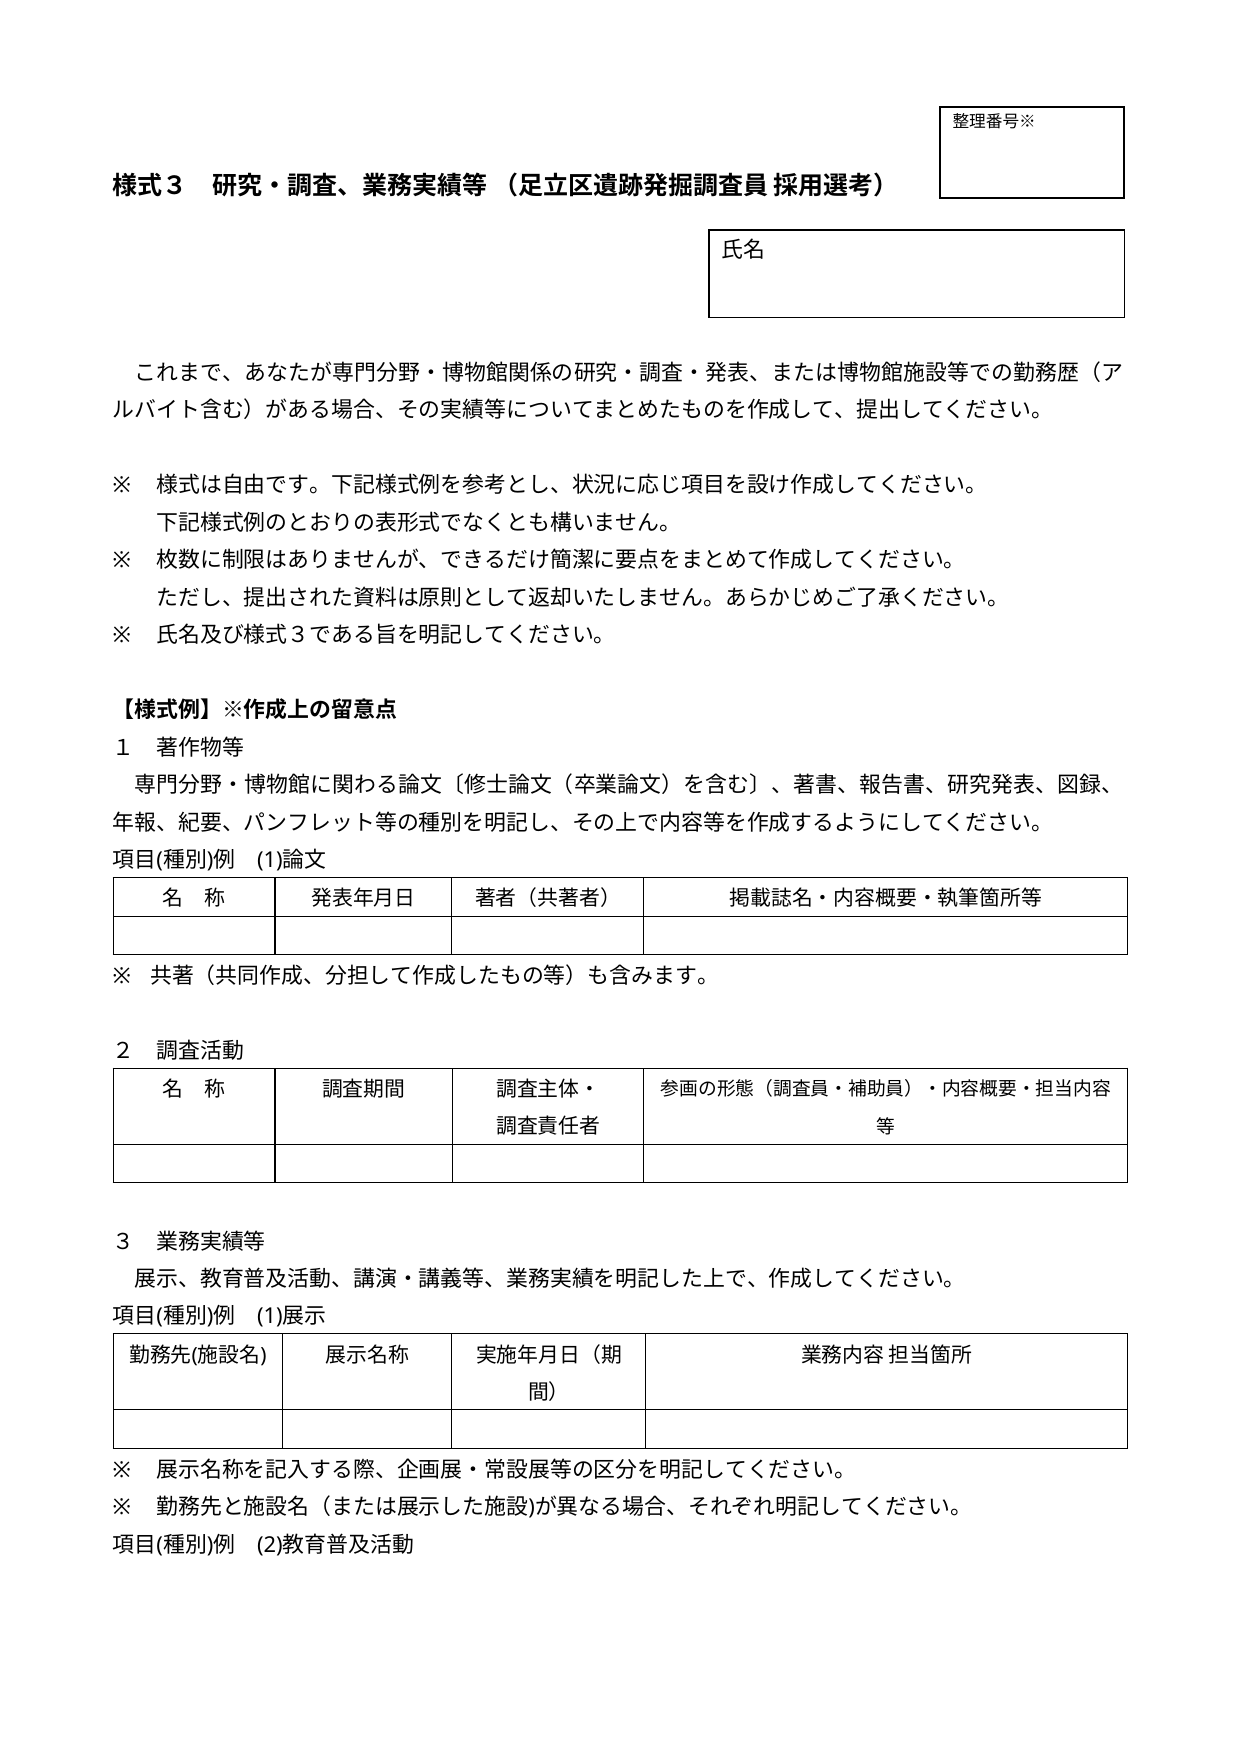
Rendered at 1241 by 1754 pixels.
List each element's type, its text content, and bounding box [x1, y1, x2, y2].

table_header 調査主体・ 調査責任者 [453, 1069, 643, 1144]
table_cell [453, 1145, 643, 1182]
list 様式は自由です。下記様式例を参考とし、状況に応じ項目を設け作成してください。 [112, 464, 1128, 502]
table_header 展示名称 [283, 1334, 451, 1409]
text 項目(種別)例 (2)教育普及活動 [112, 1524, 1128, 1561]
text １ 著作物等 [112, 727, 1128, 764]
table_cell [276, 917, 451, 954]
text 展示、教育普及活動、講演・講義等、業務実績を明記した上で、作成してください。 [112, 1258, 1128, 1296]
table_header 調査期間 [276, 1069, 452, 1144]
table_cell [644, 1145, 1127, 1182]
list 氏名及び様式３である旨を明記してください。 [112, 614, 1128, 652]
list 下記様式例のとおりの表形式でなくとも構いません。 [156, 502, 1128, 539]
list 共著（共同作成、分担して作成したもの等）も含みます。 [112, 955, 1128, 993]
table_header 著者（共著者） [452, 878, 643, 916]
table_cell [114, 1145, 274, 1182]
list 展示名称を記入する際、企画展・常設展等の区分を明記してください。 [112, 1449, 1128, 1486]
table_cell [276, 1145, 452, 1182]
text 【様式例】※作成上の留意点 [112, 689, 1128, 727]
text 様式３ 研究・調査、業務実績等 （足立区遺跡発掘調査員 採用選考） [112, 164, 1128, 202]
text これまで、あなたが専門分野・博物館関係の研究・調査・発表、または博物館施設等での勤務歴（アルバイト含む）がある場合、その実績等についてまとめたものを作成して、提出してください。 [112, 352, 1128, 427]
text 専門分野・博物館に関わる論文〔修士論文（卒業論文）を含む〕、著書、報告書、研究発表、図録、年報、紀要、パンフレット等の種別を明記し、その上で内容等を作成するようにしてください。 [112, 764, 1128, 839]
table_cell [644, 917, 1127, 954]
text ２ 調査活動 [112, 1030, 1128, 1068]
table_header 勤務先(施設名) [114, 1334, 282, 1409]
table_header 参画の形態（調査員・補助員）・内容概要・担当内容等 [644, 1069, 1127, 1144]
list 枚数に制限はありませんが、できるだけ簡潔に要点をまとめて作成してください。 [112, 539, 1128, 577]
table_cell [283, 1410, 451, 1448]
table_cell [646, 1410, 1127, 1448]
table_header 発表年月日 [276, 878, 451, 916]
text 項目(種別)例 (1)展示 [112, 1296, 1128, 1333]
table_cell [114, 917, 274, 954]
table_header 名 称 [114, 1069, 274, 1144]
table_header 掲載誌名・内容概要・執筆箇所等 [644, 878, 1127, 916]
table_cell [114, 1410, 282, 1448]
text 項目(種別)例 (1)論文 [112, 839, 1128, 877]
list 勤務先と施設名（または展示した施設)が異なる場合、それぞれ明記してください。 [112, 1486, 1128, 1524]
list ただし、提出された資料は原則として返却いたしません。あらかじめご了承ください。 [156, 577, 1128, 614]
text ３ 業務実績等 [112, 1221, 1128, 1258]
table_header 名 称 [114, 878, 274, 916]
table_cell [452, 917, 643, 954]
table_header 業務内容 担当箇所 [646, 1334, 1127, 1409]
table_header 実施年月日（期間） [452, 1334, 645, 1409]
table_cell [452, 1410, 645, 1448]
